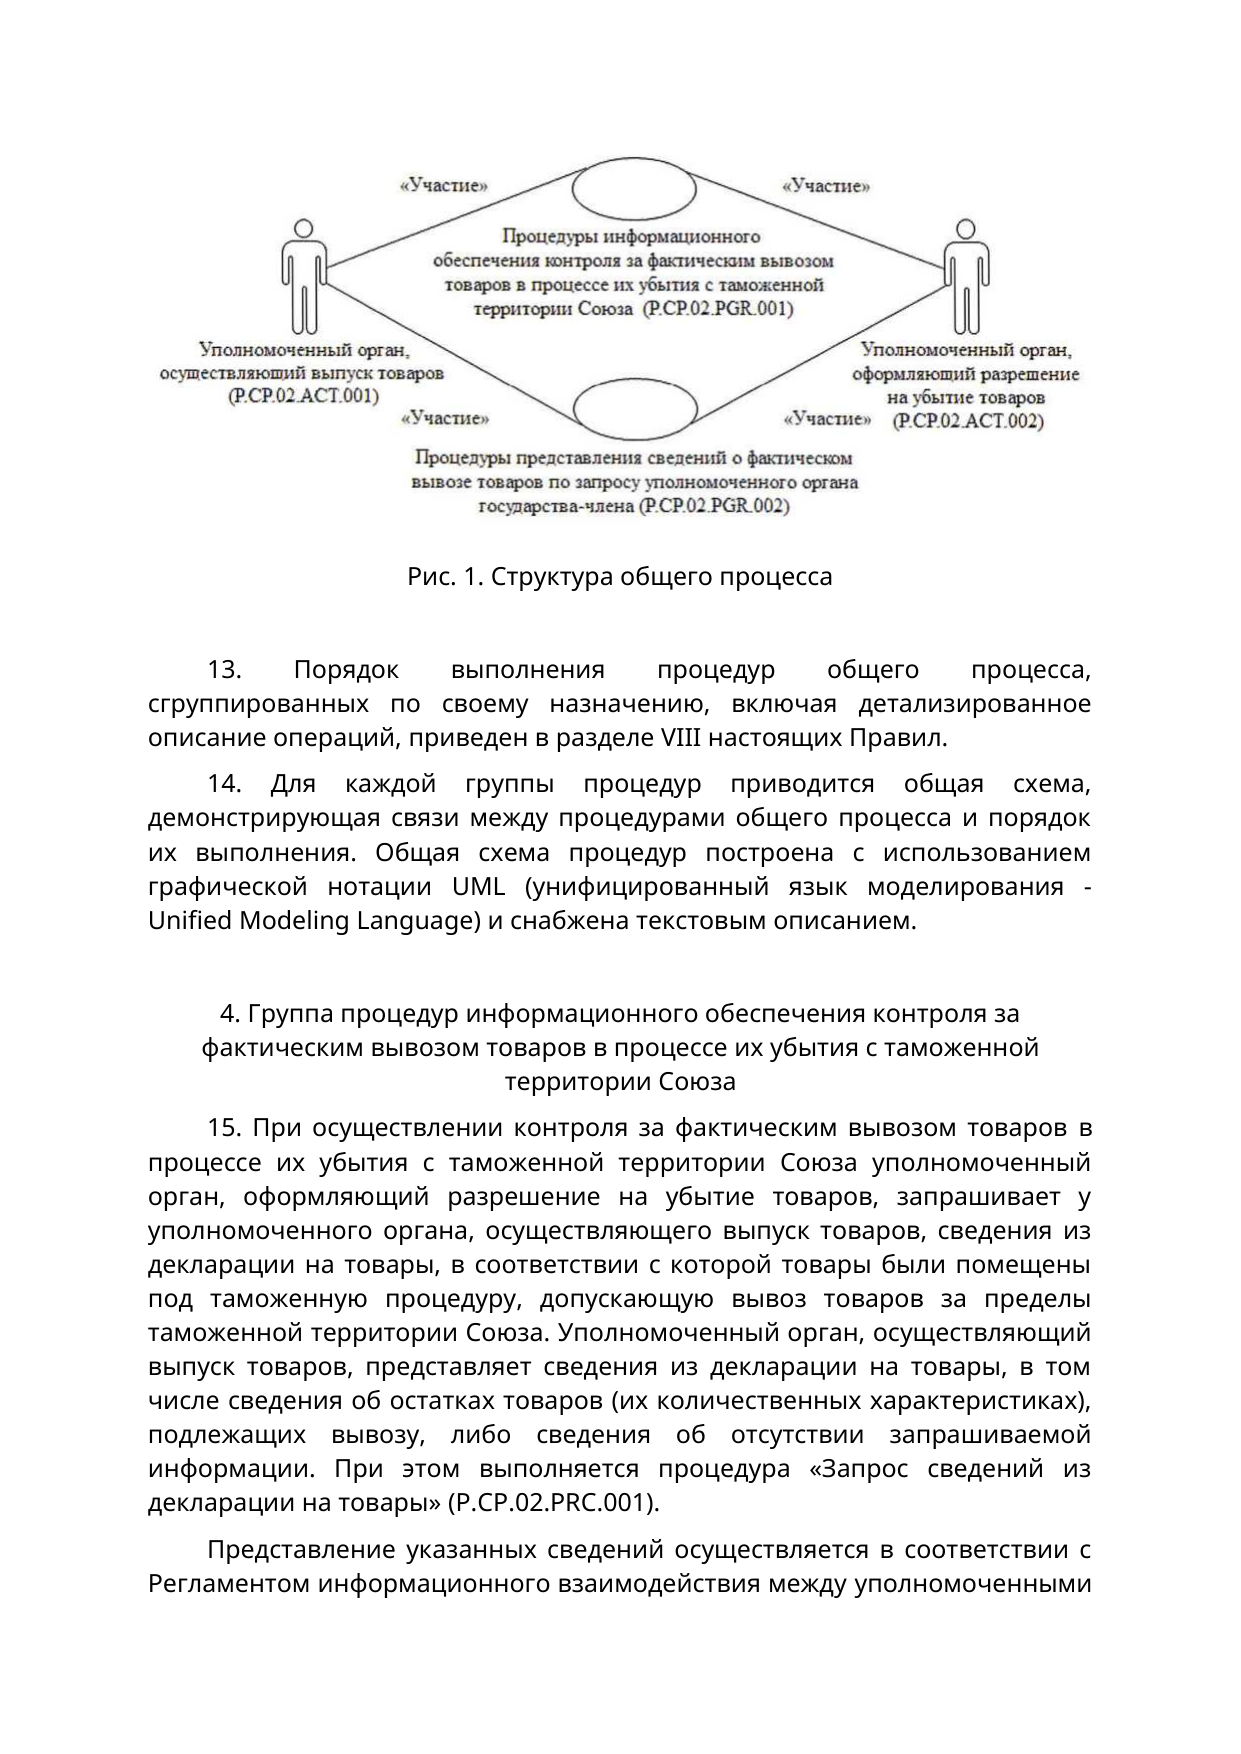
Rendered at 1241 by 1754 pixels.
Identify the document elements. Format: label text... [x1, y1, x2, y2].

text 14. Для каждой группы процедур приводится общая схема, демонстрирующая связи между процедурами общего процесса и порядок их выполнения. Общая схема процедур построена с использованием графической нотации UML (унифицированный язык моделирования - Unified Modeling Language) и снабжена текстовым описанием. [148, 766, 1092, 936]
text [148, 1531, 1092, 1599]
text Рис. 1. Структура общего процесса [148, 558, 1092, 592]
text 4. Группа процедур информационного обеспечения контроля за фактическим вывозом товаров в процессе их убытия с таможенной территории Союза [148, 995, 1093, 1098]
picture [147, 147, 1106, 534]
text 13. Порядок выполнения процедур общего процесса, сгруппированных по своему назначению, включая детализированное описание операций, приведен в разделе VIII настоящих Правил. [148, 651, 1092, 753]
text 15. При осуществлении контроля за фактическим вывозом товаров в процессе их убытия с таможенной территории Союза уполномоченный орган, оформляющий разрешение на убытие товаров, запрашивает у уполномоченного органа, осуществляющего выпуск товаров, сведения из декларации на товары, в соответствии с которой товары были помещены под таможенную процедуру, допускающую вывоз товаров за пределы таможенной территории Союза. Уполномоченный орган, осуществляющий выпуск товаров, представляет сведения из декларации на товары, в том числе сведения об остатках товаров (их количественных характеристиках), подлежащих вывозу, либо сведения об отсутствии запрашиваемой информации. При этом выполняется процедура «Запрос сведений из декларации на товары» (P.CP.02.PRC.001). [148, 1110, 1092, 1519]
